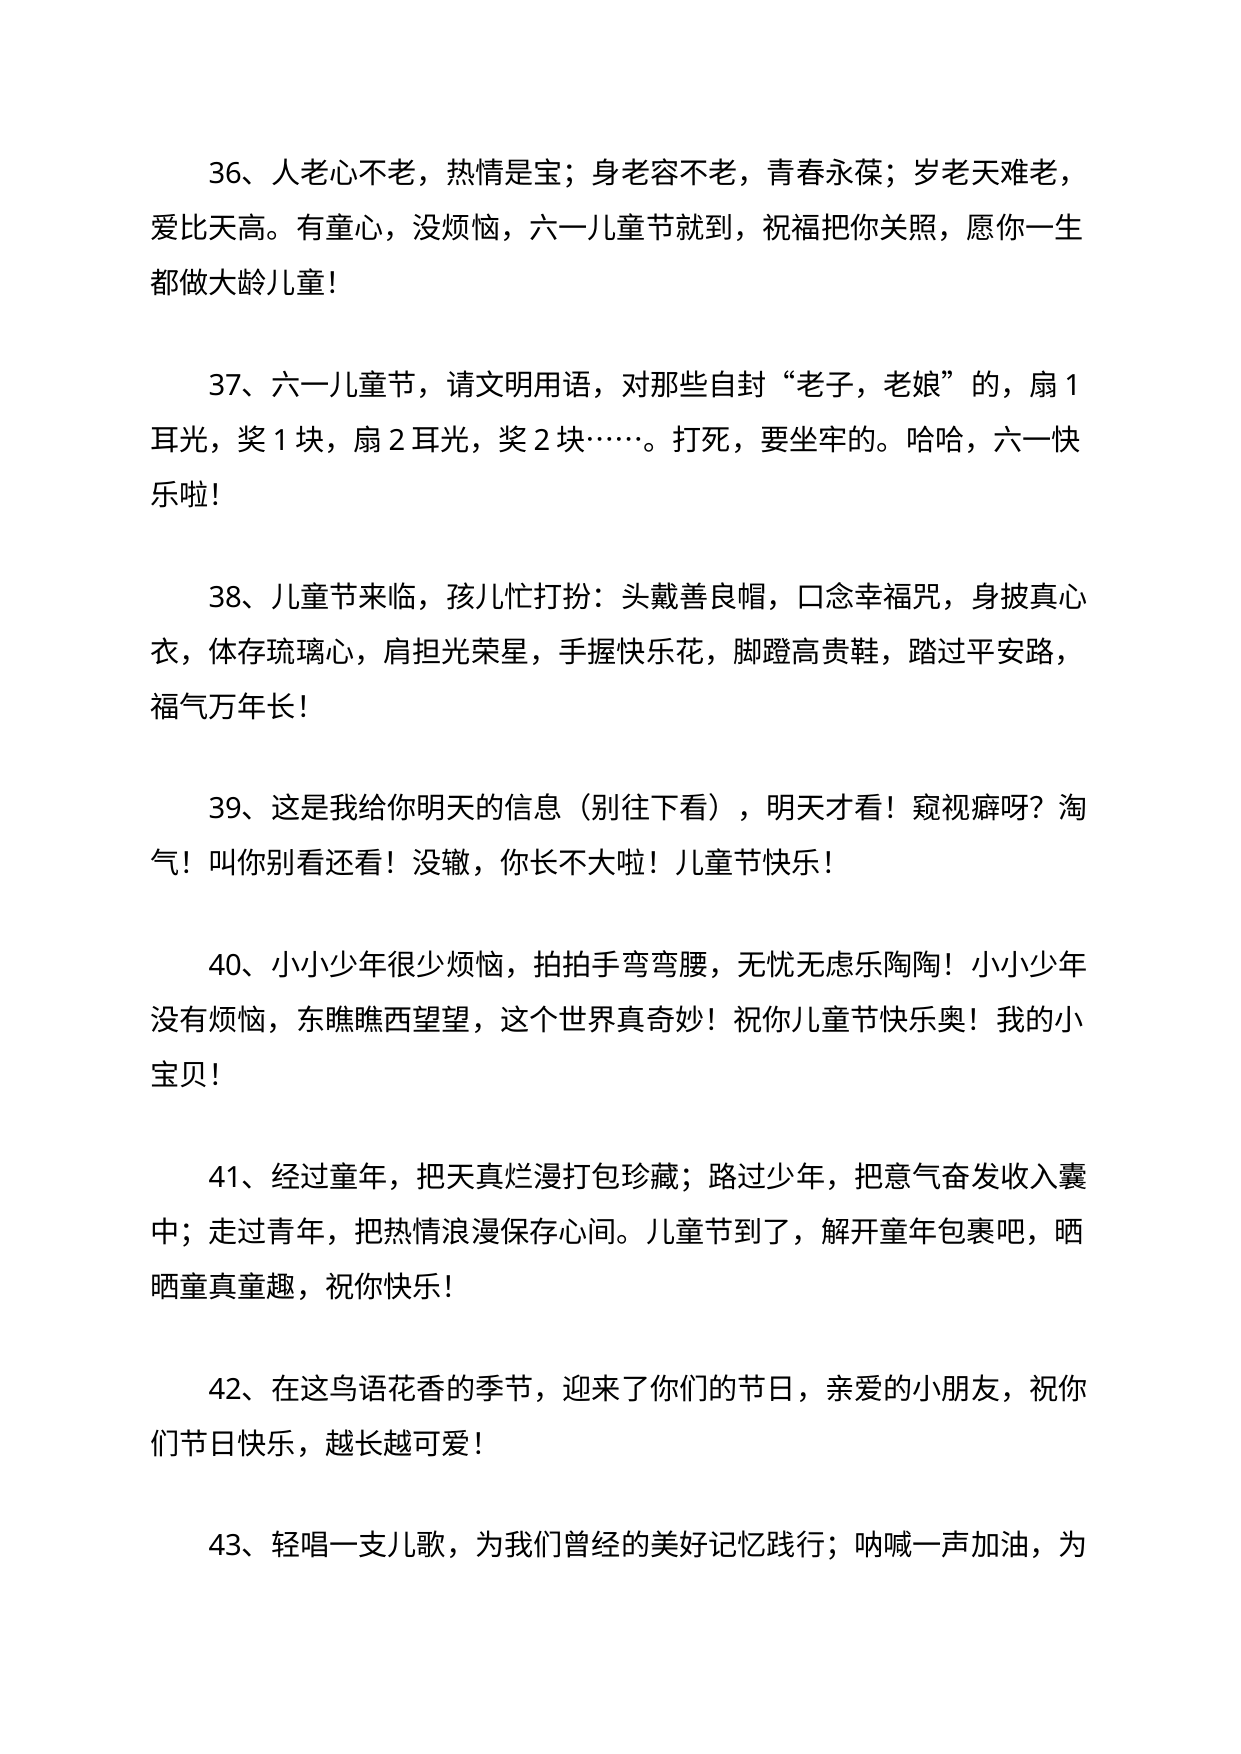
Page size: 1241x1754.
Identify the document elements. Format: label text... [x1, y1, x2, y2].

text 36、人老心不老，热情是宝；身老容不老，青春永葆；岁老天难老，爱比天高。有童心，没烦恼，六一儿童节就到，祝福把你关照，愿你一生都做大龄儿童！ [150, 150, 1090, 302]
text 40、小小少年很少烦恼，拍拍手弯弯腰，无忧无虑乐陶陶！小小少年没有烦恼，东瞧瞧西望望，这个世界真奇妙！祝你儿童节快乐奥！我的小宝贝！ [150, 942, 1090, 1094]
text 38、儿童节来临，孩儿忙打扮：头戴善良帽，口念幸福咒，身披真心衣，体存琉璃心，肩担光荣星，手握快乐花，脚蹬高贵鞋，踏过平安路，福气万年长！ [150, 573, 1090, 726]
text 41、经过童年，把天真烂漫打包珍藏；路过少年，把意气奋发收入囊中；走过青年，把热情浪漫保存心间。儿童节到了，解开童年包裹吧，晒晒童真童趣，祝你快乐！ [150, 1153, 1090, 1306]
text 39、这是我给你明天的信息（别往下看），明天才看！窥视癖呀？淘气！叫你别看还看！没辙，你长不大啦！儿童节快乐！ [150, 785, 1090, 882]
text 37、六一儿童节，请文明用语，对那些自封“老子，老娘”的，扇1耳光，奖1块，扇2耳光，奖2块……。打死，要坐牢的。哈哈，六一快乐啦！ [150, 362, 1090, 514]
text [150, 1522, 1090, 1564]
text 42、在这鸟语花香的季节，迎来了你们的节日，亲爱的小朋友，祝你们节日快乐，越长越可爱！ [150, 1365, 1090, 1462]
